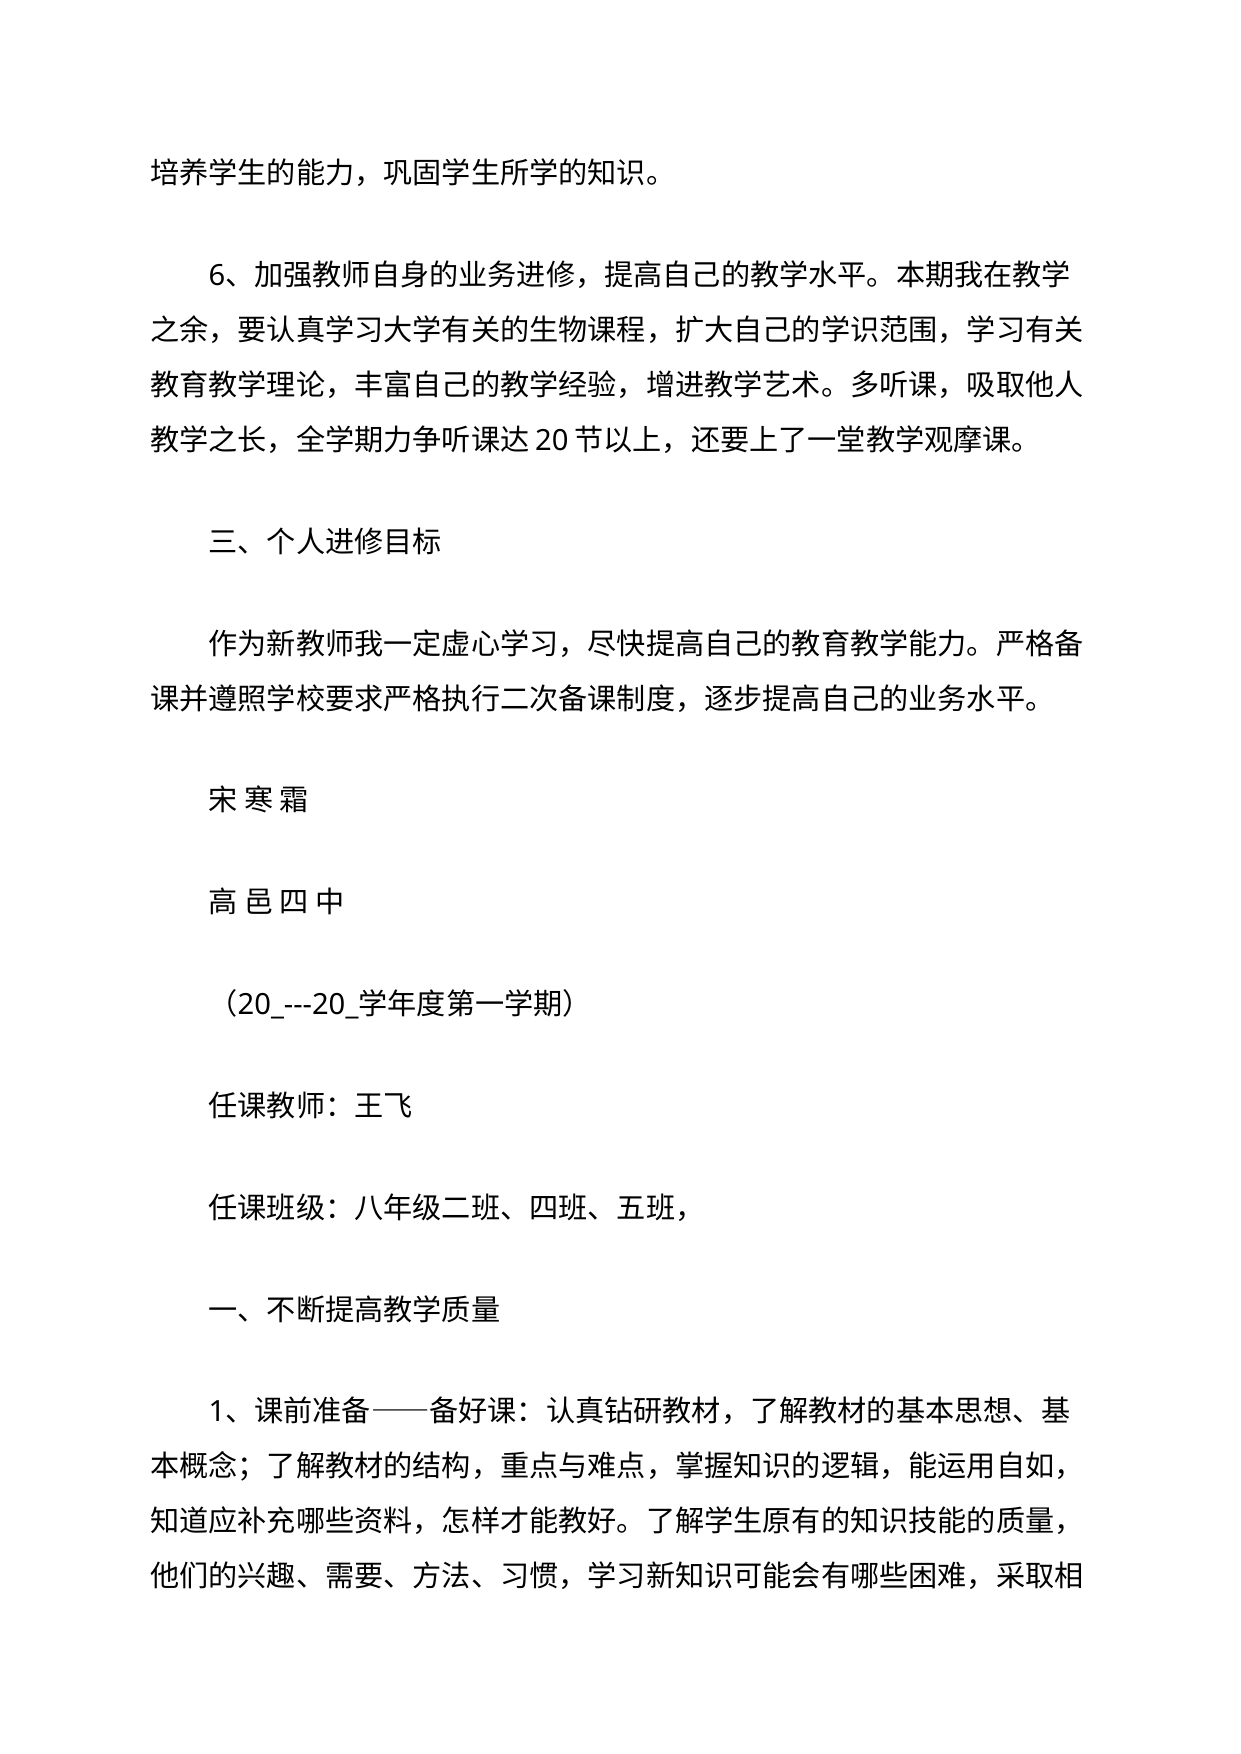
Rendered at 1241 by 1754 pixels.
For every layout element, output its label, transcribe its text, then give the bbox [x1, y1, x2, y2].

text （20_---20_学年度第一学期） [150, 981, 1090, 1023]
text 任课班级：八年级二班、四班、五班， [150, 1184, 1090, 1227]
text 6、加强教师自身的业务进修，提高自己的教学水平。本期我在教学之余，要认真学习大学有关的生物课程，扩大自己的学识范围，学习有关教育教学理论，丰富自己的教学经验，增进教学艺术。多听课，吸取他人教学之长，全学期力争听课达20节以上，还要上了一堂教学观摩课。 [150, 252, 1090, 459]
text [150, 1388, 1090, 1595]
text 一、不断提高教学质量 [150, 1286, 1090, 1328]
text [150, 150, 1090, 192]
text 作为新教师我一定虚心学习，尽快提高自己的教育教学能力。严格备课并遵照学校要求严格执行二次备课制度，逐步提高自己的业务水平。 [150, 620, 1090, 717]
text 宋 寒 霜 [150, 777, 1090, 819]
text 高 邑 四 中 [150, 879, 1090, 921]
text 任课教师：王飞 [150, 1082, 1090, 1125]
text 三、个人进修目标 [150, 518, 1090, 561]
